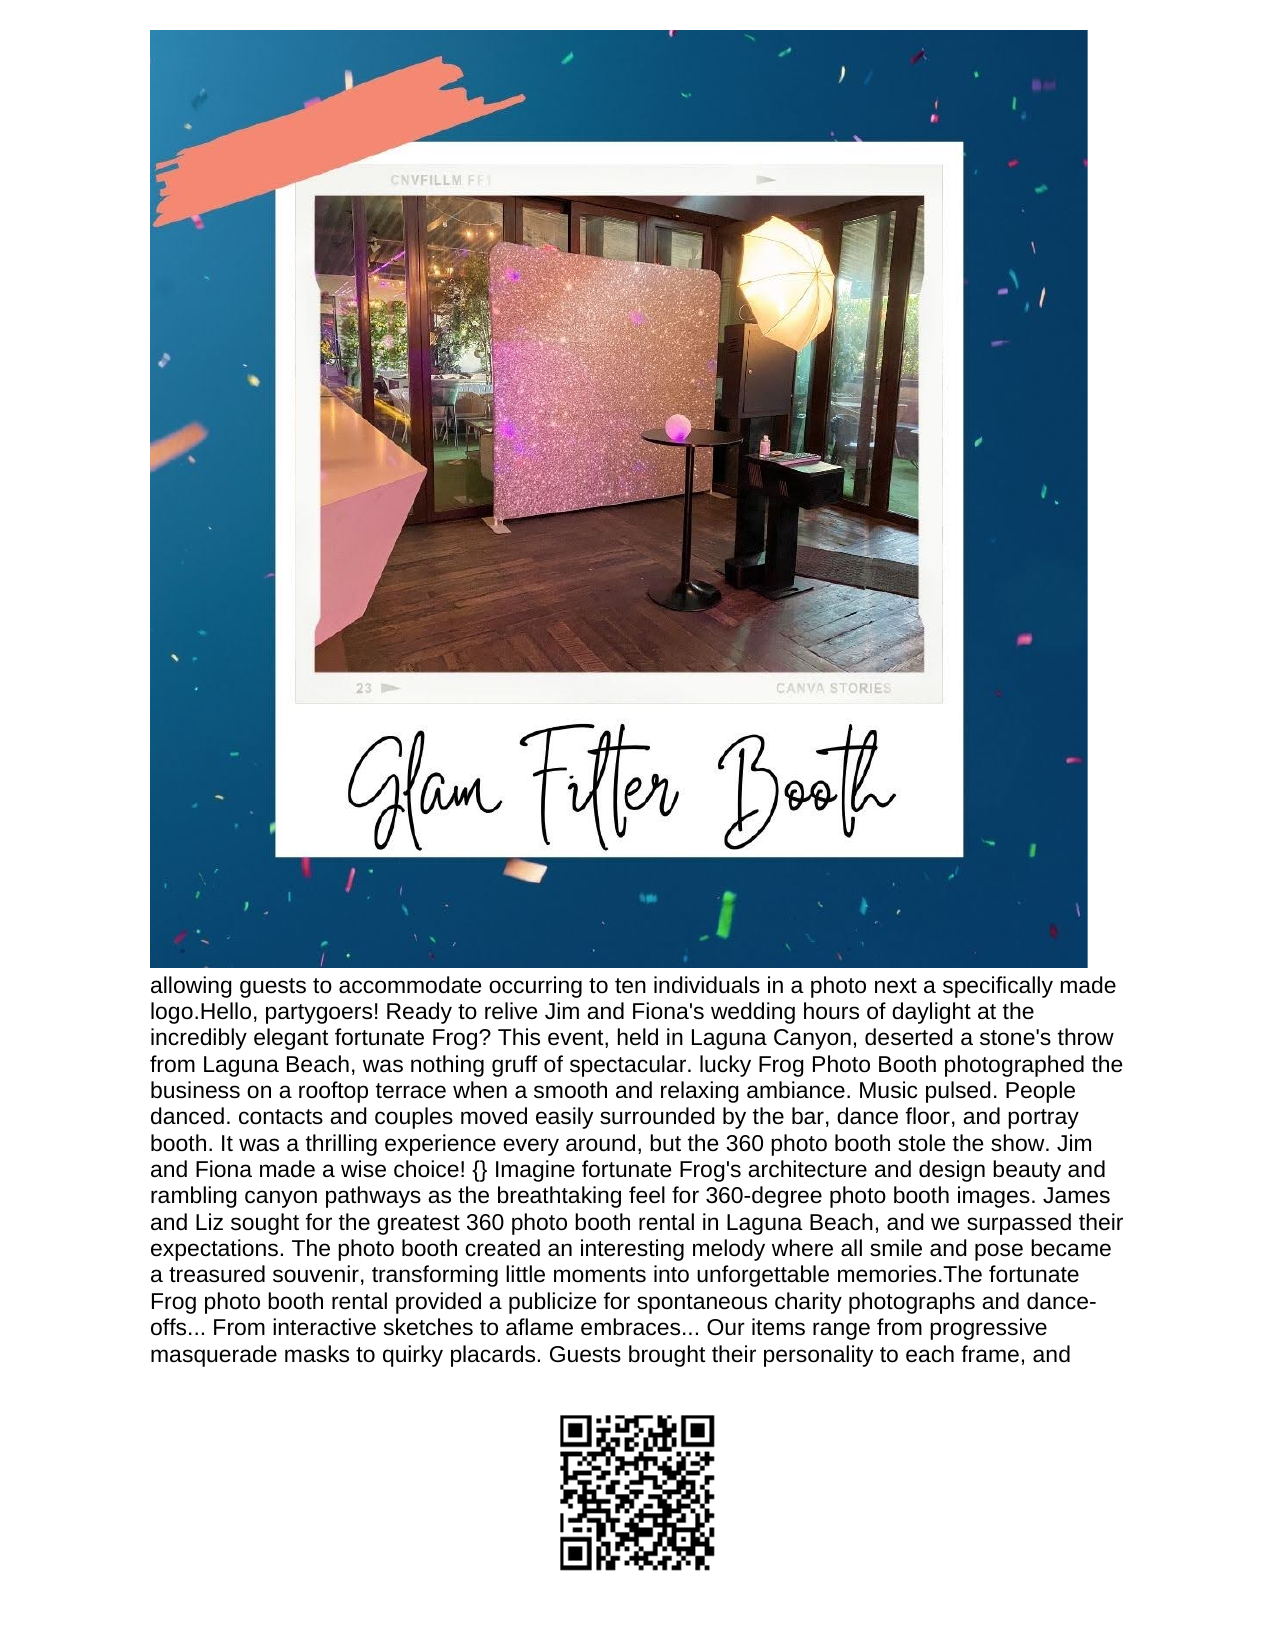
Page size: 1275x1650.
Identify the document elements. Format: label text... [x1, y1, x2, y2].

text You may rent a photo booth for your unique occasion! We are based in Laguna Beach, California, and are happy to go anywhere in Laguna seashore and tawny County to ensure your concern is spectacular. A photo booth is an excellent mannerism to ensue activity to your event! A photo booth can tally up any event, including weddings, bar/bat mitzvahs, proms, graduations, birthday parties, anniversaries, quinceaeras, and cute 16. We after that have the funds for photo booth rentals for issue undertakings such as Christmas parties, fundraisers, and everything in between. There is nothing more looking for excitement than a photo booth to make your celebration unique! afterward our experience following photo booths, you are sure to commandeer the most extreme, personal, intimate, and amusing photos. We have enough money inexpensive photo booth rentals for weddings, bar/bat mitzvahs, proms, graduations, birthday parties, anniversaries, quinceaeras, attractive 16 celebrations, corporate events, and community activities in Laguna beach and surrounding regions. events in the Laguna Beach, Anaheim, Corona Del Mar, Costa Mesa, Dana Point, Huntington Beach, Irvine, Laguna Beach, Laguna Niguel, Long Beach, Newport Beach, Tustin, and adjacent regions Bring your next business to enthusiasm in Laguna seashore when a totally customisable photo booth that provides the ultimate experience. The 360 Photo Booth Experience at Laguna Beach. Whether you're getting married or hosting a concern concern or party, our personalized booths will grow some bother to your celebration in the manner of your entourage, family, and friends.Experience the thrill of a bespoke photo booth help that meets your individual needs. We receive that every situation is unique, and we use our professional experience to gain knowledge and experience. Although we are situated in Long Beach, we now abet Los Angeles, orange County, San Diego, and Phoenix, and we are eager to travel! 360 Photo Booth is Laguna Niguel's leading photo booth rental company. We meet the expense of a seamless first-class relief to every of our clients and ensure that we will exceed all expectations for any special occasion, such as your wedding, birthday party, company or corporate party, educational dance, bridal shower, etc. We present each unique occasion in the same way as full and personalized packages, high-quality photo booths, bespoke photo designs, proficient personnel, dependable attendants, and reasonable and transparent pricing to have enough money an unforgettable experience. We manage to pay for all consumers and clients past an incredible experience that includes the greatest serve at a inexpensive price. Our gain access to expose booth is one of a kind, allowing guests to accommodate occurring to ten individuals in a photo next a specifically made logo.Hello, partygoers! Ready to relive Jim and Fiona's wedding hours of daylight at the incredibly elegant fortunate Frog? This event, held in Laguna Canyon, deserted a stone's throw from Laguna Beach, was nothing gruff of spectacular. lucky Frog Photo Booth photographed the business on a rooftop terrace when a smooth and relaxing ambiance. Music pulsed. People danced. contacts and couples moved easily surrounded by the bar, dance floor, and portray booth. It was a thrilling experience every around, but the 360 photo booth stole the show. Jim and Fiona made a wise choice! {} Imagine fortunate Frog's architecture and design beauty and rambling canyon pathways as the breathtaking feel for 360-degree photo booth images. James and Liz sought for the greatest 360 photo booth rental in Laguna Beach, and we surpassed their expectations. The photo booth created an interesting melody where all smile and pose became a treasured souvenir, transforming little moments into unforgettable memories.The fortunate Frog photo booth rental provided a publicize for spontaneous charity photographs and dance-offs... From interactive sketches to aflame embraces... Our items range from progressive masquerade masks to quirky placards. Guests brought their personality to each frame, and every detail was recorded. The laughter grew in tandem as soon as the prints. The 360 portray booth gruffly became the main dwindling of the event. lucky Frog photo booth rental continues to stand out all become old taking into consideration cutting-edge technology and one-of-a-kind features.The 360 photo booth not lonely managed to seize static moments but next increased the speed of the event. Its skill to spin and compilation the entire image insured that no subtlety and no dance move, and no curt burst of laughter went undetected. What's the result? A combination visual photograph album of the best raves, captured from various perspectives.Whether you're organizing a wedding, corporate event, or celebration, our 360 photo booth will pay for an unforgettable experience. make your moments unforgettable. lucky Frog photo booth rental offers 360-degree photo booth rentals in Laguna Beach. [150, 972, 1125, 1367]
picture [559, 1415, 716, 1572]
picture [150, 30, 1088, 968]
